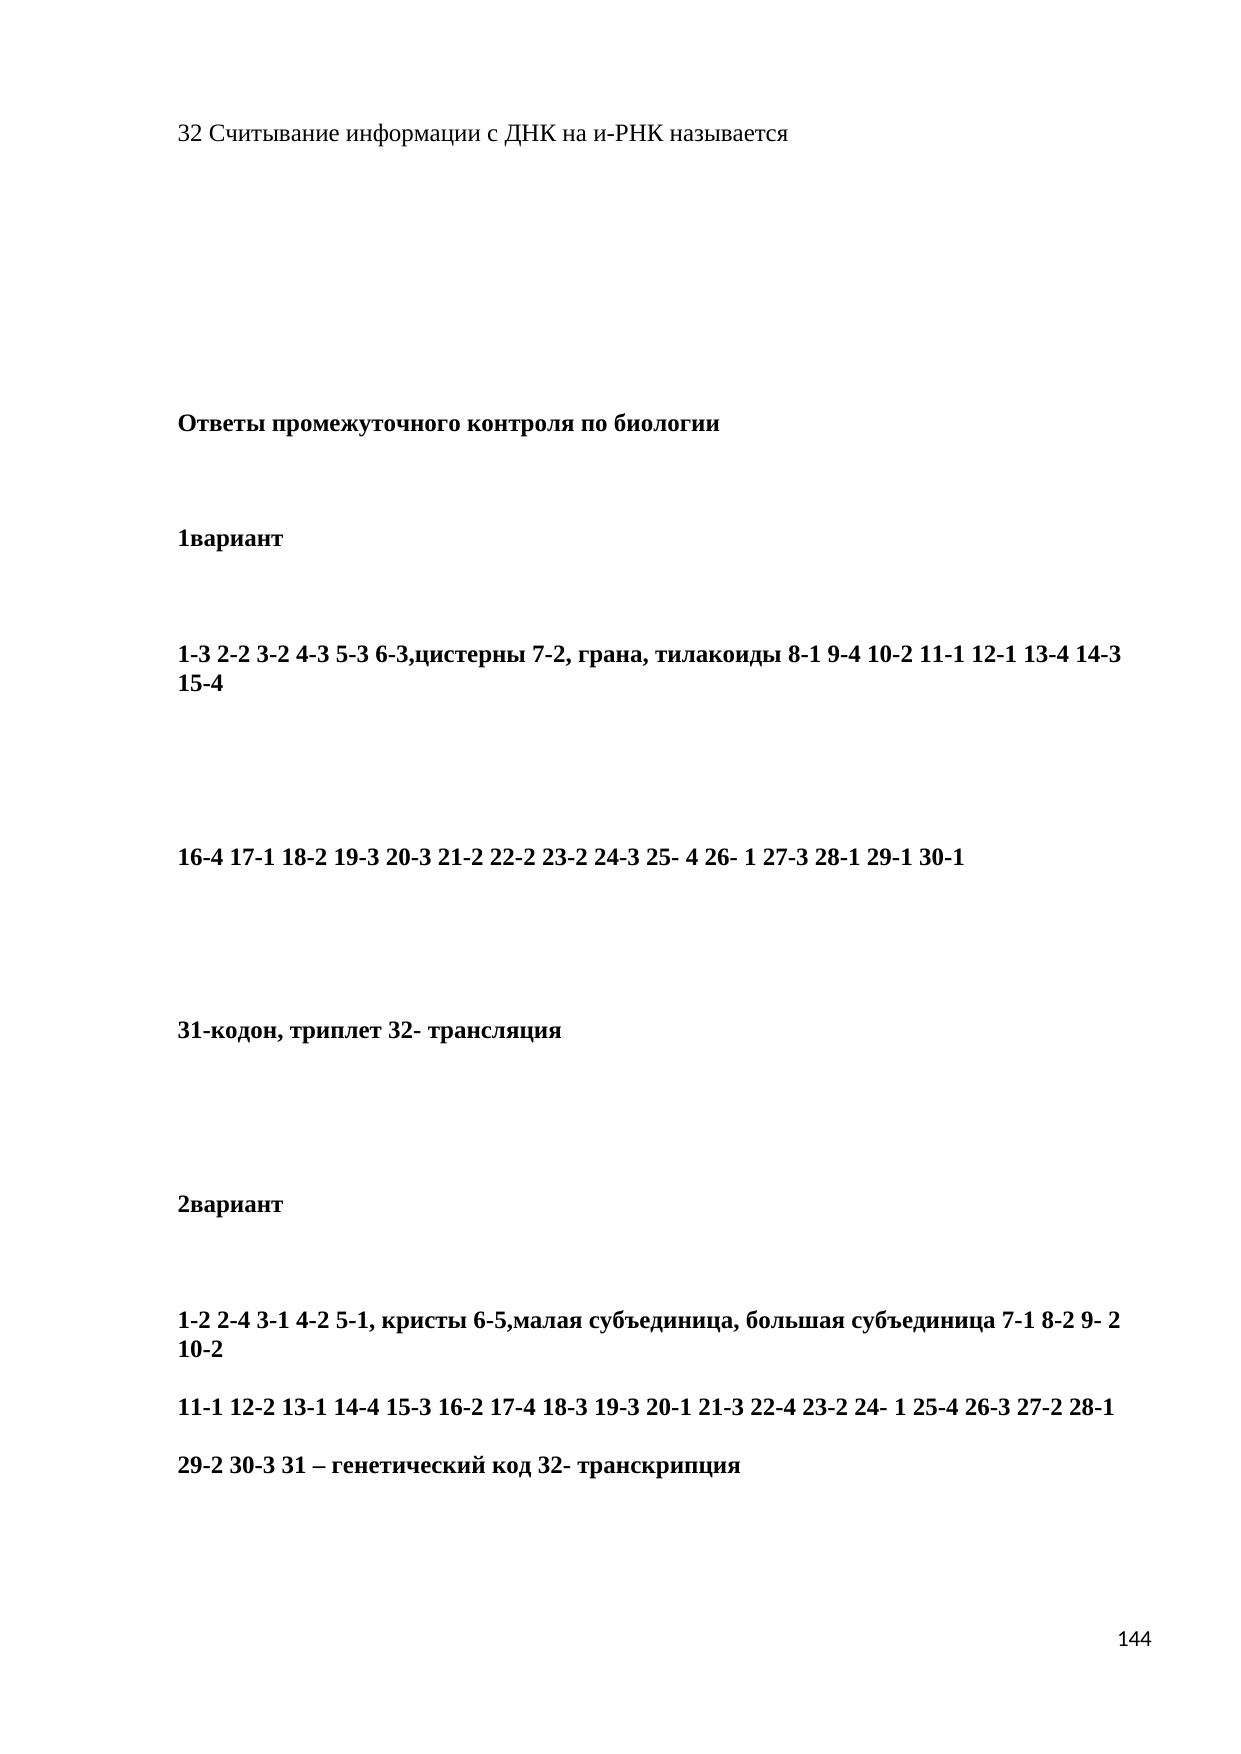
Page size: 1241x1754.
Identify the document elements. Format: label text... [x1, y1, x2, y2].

text 1-2 2-4 3-1 4-2 5-1, кристы 6-5,малая субъединица, большая субъединица 7-1 8-2 9- 2 10-2 [177, 1305, 1152, 1363]
text Ответы промежуточного контроля по биологии [177, 408, 1152, 436]
text 1вариант [177, 523, 1152, 552]
text 31-кодон, триплет 32- трансляция [177, 1016, 1152, 1044]
text 11-1 12-2 13-1 14-4 15-3 16-2 17-4 18-3 19-3 20-1 21-3 22-4 23-2 24- 1 25-4 26-3 27-2 28-1 [177, 1392, 1152, 1421]
text 29-2 30-3 31 – генетический код 32- транскрипция [177, 1450, 1152, 1478]
text 16-4 17-1 18-2 19-3 20-3 21-2 22-2 23-2 24-3 25- 4 26- 1 27-3 28-1 29-1 30-1 [177, 842, 1152, 871]
text 1-3 2-2 3-2 4-3 5-3 6-3,цистерны 7-2, грана, тилакоиды 8-1 9-4 10-2 11-1 12-1 13-4 14-3 15-4 [177, 639, 1152, 697]
text 2вариант [177, 1189, 1152, 1218]
text 32 Считывание информации с ДНК на и-РНК называется [177, 118, 1152, 147]
